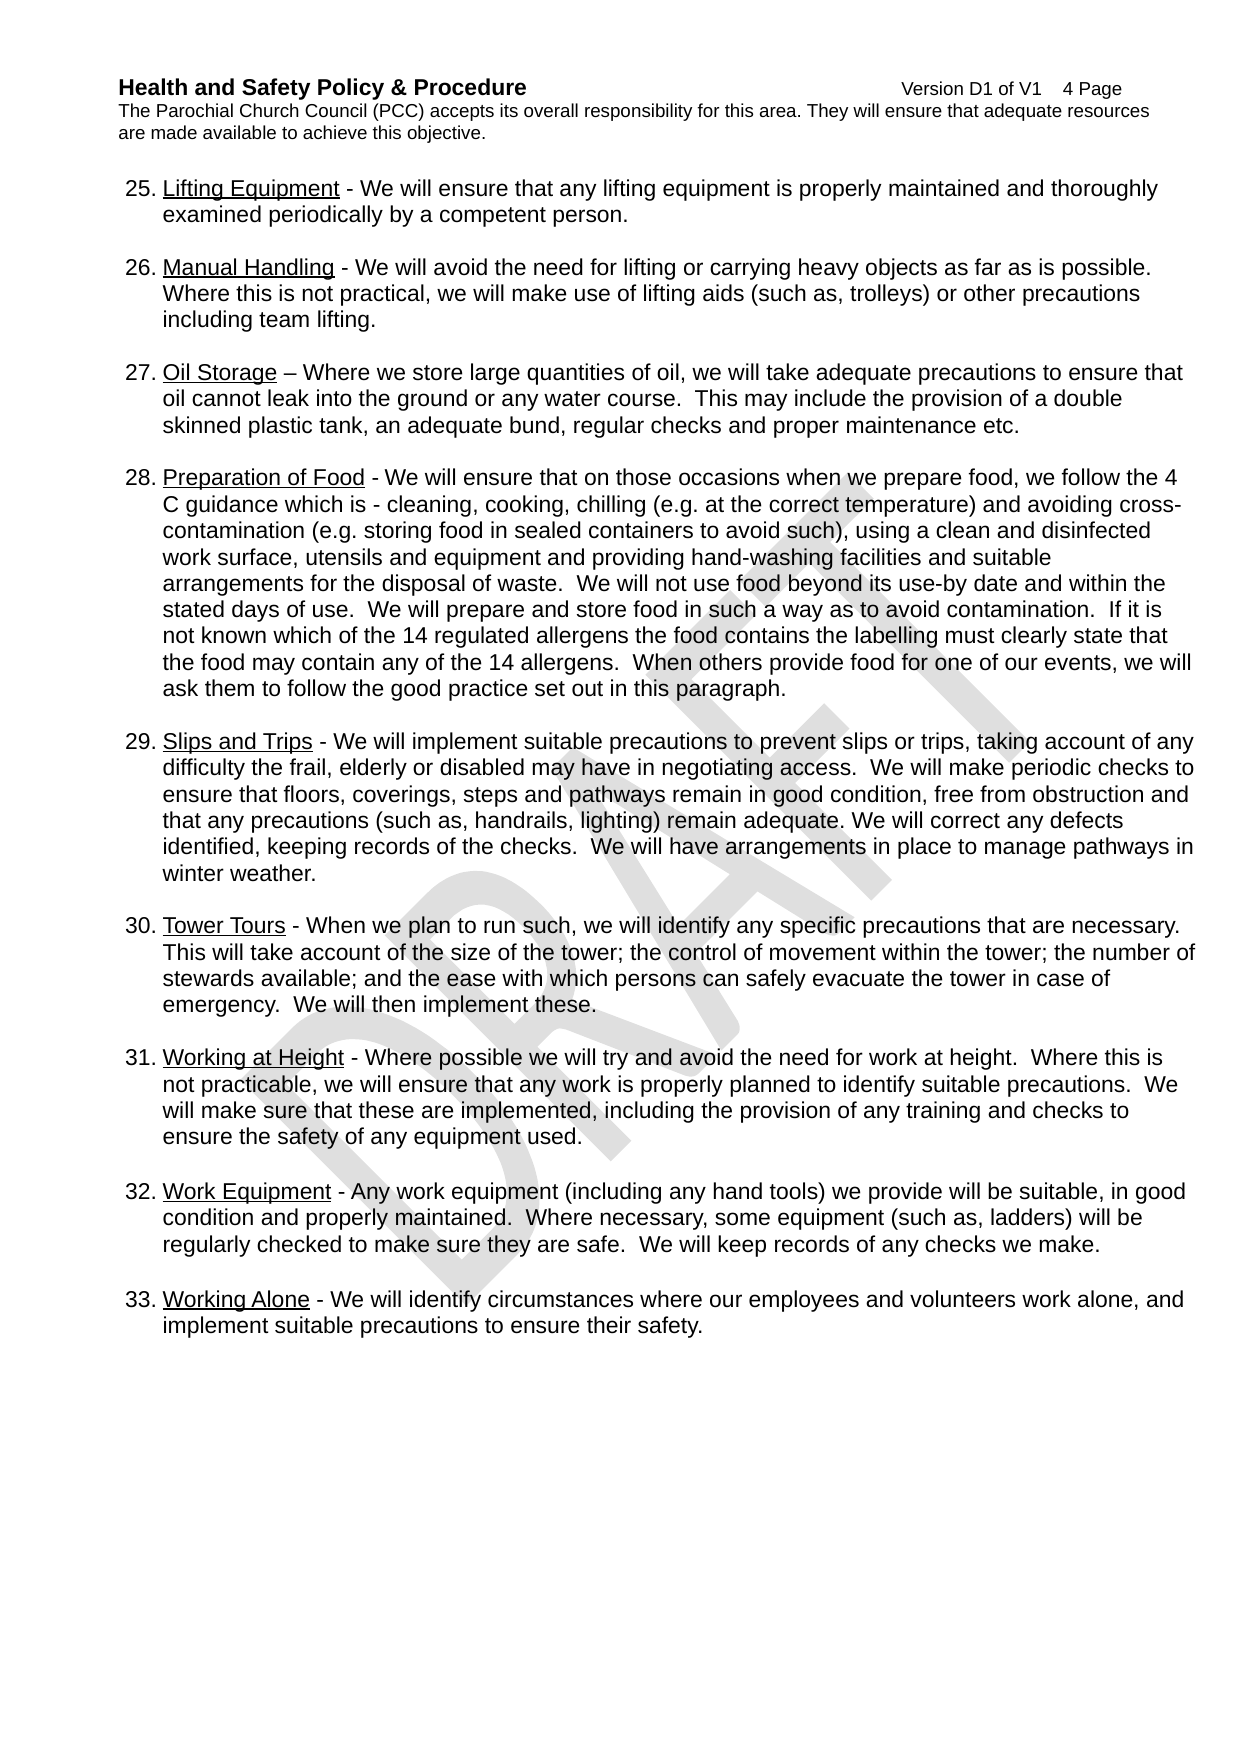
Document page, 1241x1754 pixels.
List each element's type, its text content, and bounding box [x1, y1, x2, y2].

list Tower Tours - When we plan to run such, we will identify any specific precautions that are necessary. This will take account of the size of the tower; the control of movement within the tower; the number of stewards available; and the ease with which persons can safely evacuate the tower in case of emergency. We will then implement these. [125, 912, 1196, 1018]
list Lifting Equipment - We will ensure that any lifting equipment is properly maintained and thoroughly examined periodically by a competent person. [125, 174, 1196, 227]
list Work Equipment - Any work equipment (including any hand tools) we provide will be suitable, in good condition and properly maintained. Where necessary, some equipment (such as, ladders) will be regularly checked to make sure they are safe. We will keep records of any checks we make. [125, 1178, 1196, 1257]
list Manual Handling - We will avoid the need for lifting or carrying heavy objects as far as is possible. Where this is not practical, we will make use of lifting aids (such as, trolleys) or other precautions including team lifting. [125, 253, 1196, 333]
list Oil Storage – Where we store large quantities of oil, we will take adequate precautions to ensure that oil cannot leak into the ground or any water course. This may include the provision of a double skinned plastic tank, an adequate bund, regular checks and proper maintenance etc. [125, 359, 1196, 438]
list Working at Height - Where possible we will try and avoid the need for work at height. Where this is not practicable, we will ensure that any work is properly planned to identify suitable precautions. We will make sure that these are implemented, including the provision of any training and checks to ensure the safety of any equipment used. [125, 1044, 1196, 1149]
list Preparation of Food - We will ensure that on those occasions when we prepare food, we follow the 4 C guidance which is - cleaning, cooking, chilling (e.g. at the correct temperature) and avoiding cross-contamination (e.g. storing food in sealed containers to avoid such), using a clean and disinfected work surface, utensils and equipment and providing hand-washing facilities and suitable arrangements for the disposal of waste. We will not use food beyond its use-by date and within the stated days of use. We will prepare and store food in such a way as to avoid contamination. If it is not known which of the 14 regulated allergens the food contains the labelling must clearly state that the food may contain any of the 14 allergens. When others provide food for one of our events, we will ask them to follow the good practice set out in this paragraph. [125, 464, 1196, 702]
list Slips and Trips - We will implement suitable precautions to prevent slips or trips, taking account of any difficulty the frail, elderly or disabled may have in negotiating access. We will make periodic checks to ensure that floors, coverings, steps and pathways remain in good condition, free from obstruction and that any precautions (such as, handrails, lighting) remain adequate. We will correct any defects identified, keeping records of the checks. We will have arrangements in place to manage pathways in winter weather. [125, 728, 1196, 886]
list Working Alone - We will identify circumstances where our employees and volunteers work alone, and implement suitable precautions to ensure their safety. [125, 1286, 1196, 1338]
